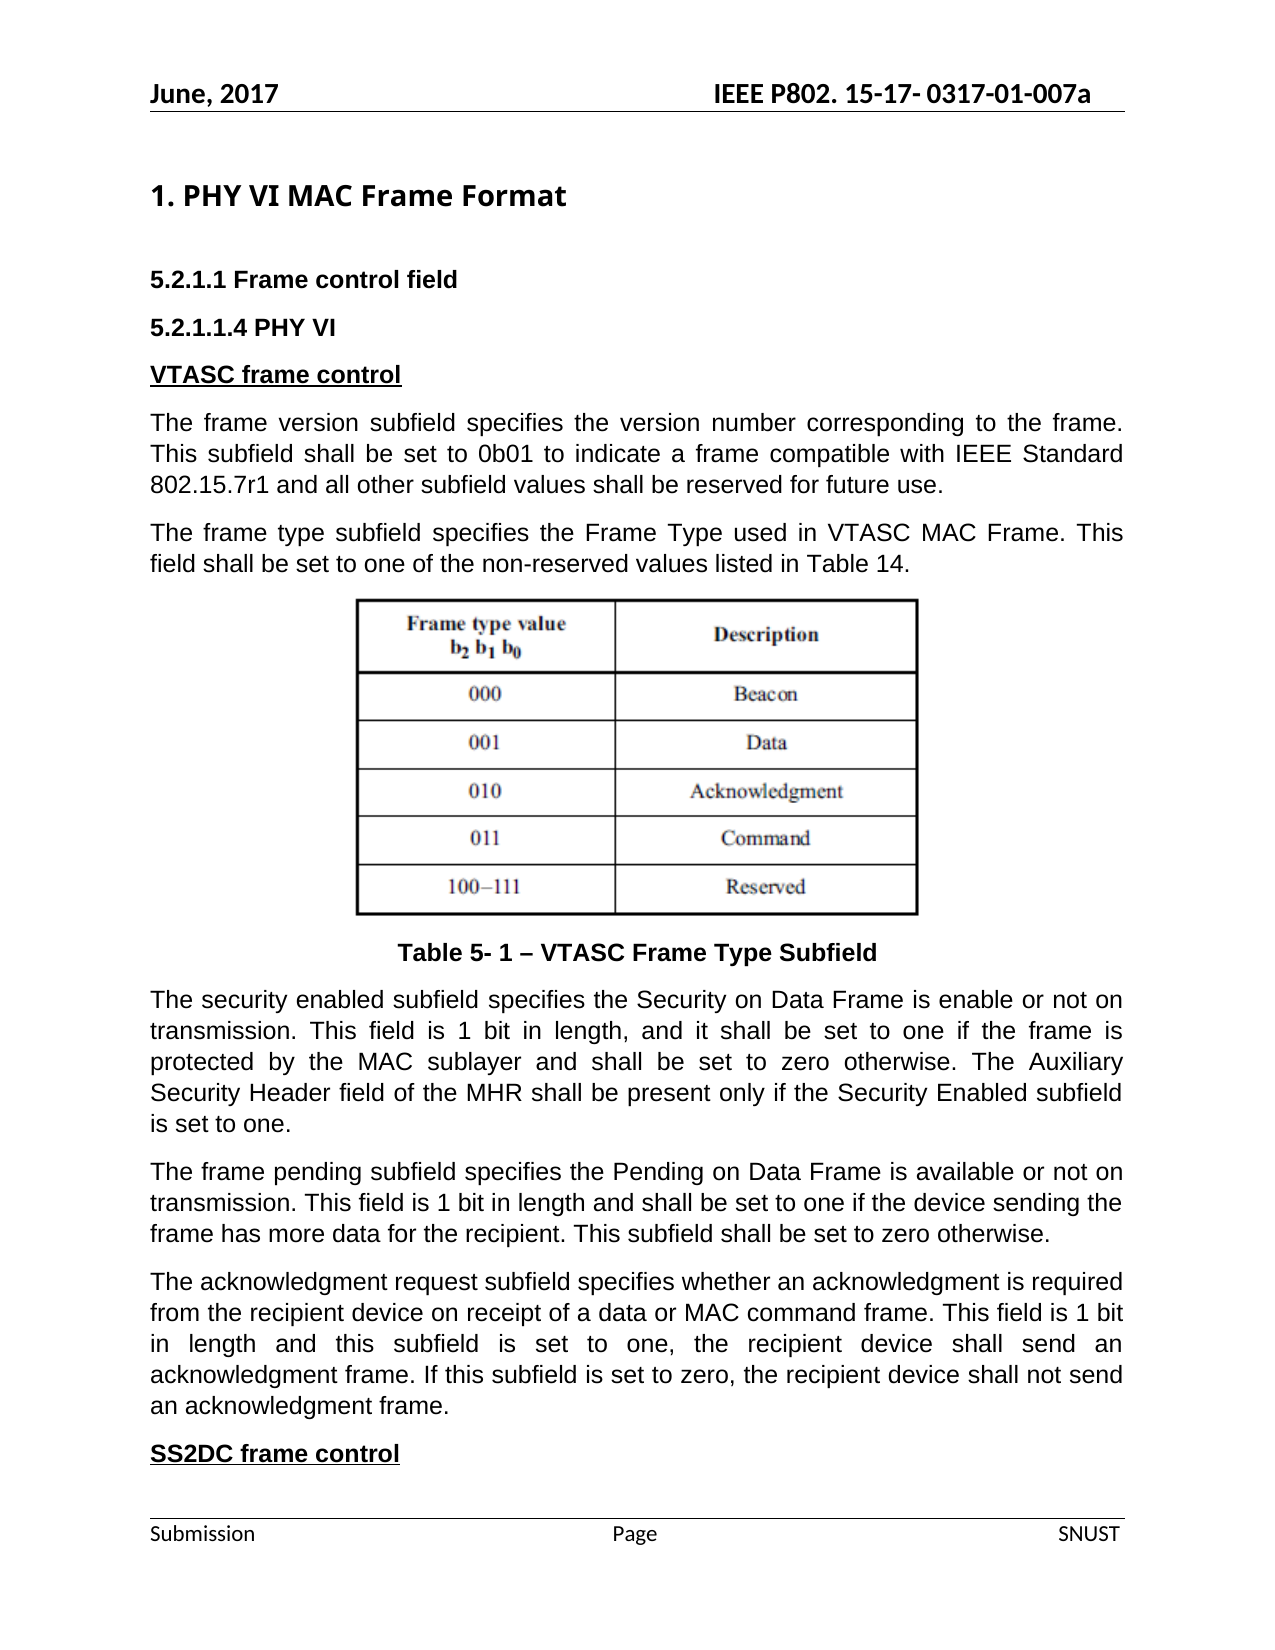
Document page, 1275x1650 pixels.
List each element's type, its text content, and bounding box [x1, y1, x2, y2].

text The frame type subfield specifies the Frame Type used in VTASC MAC Frame. This field shall be set to one of the non-reserved values listed in Table 14. [150, 518, 1125, 578]
text 5.2.1.1.4 PHY VI [150, 313, 1125, 342]
text Table 5- 1 – VTASC Frame Type Subfield [150, 937, 1125, 966]
text The security enabled subfield specifies the Security on Data Frame is enable or not on transmission. This field is 1 bit in length, and it shall be set to one if the frame is protected by the MAC sublayer and shall be set to zero otherwise. The Auxiliary Security Header field of the MHR shall be present only if the Security Enabled subfield is set to one. [150, 985, 1125, 1138]
text SS2DC frame control [150, 1439, 1125, 1467]
text VTASC frame control [150, 361, 1125, 389]
text The frame version subfield specifies the version number corresponding to the frame. This subfield shall be set to 0b01 to indicate a frame compatible with IEEE Standard 802.15.7r1 and all other subfield values shall be reserved for future use. [150, 408, 1125, 499]
subtitle 1. PHY VI MAC Frame Format [150, 175, 1125, 215]
picture [353, 596, 922, 919]
text The frame pending subfield specifies the Pending on Data Frame is available or not on transmission. This field is 1 bit in length and shall be set to one if the device sending the frame has more data for the recipient. This subfield shall be set to zero otherwise. [150, 1157, 1125, 1248]
text The acknowledgment request subfield specifies whether an acknowledgment is required from the recipient device on receipt of a data or MAC command frame. This field is 1 bit in length and this subfield is set to one, the recipient device shall send an acknowledgment frame. If this subfield is set to zero, the recipient device shall not send an acknowledgment frame. [150, 1267, 1125, 1420]
text 5.2.1.1 Frame control field [150, 265, 1125, 294]
